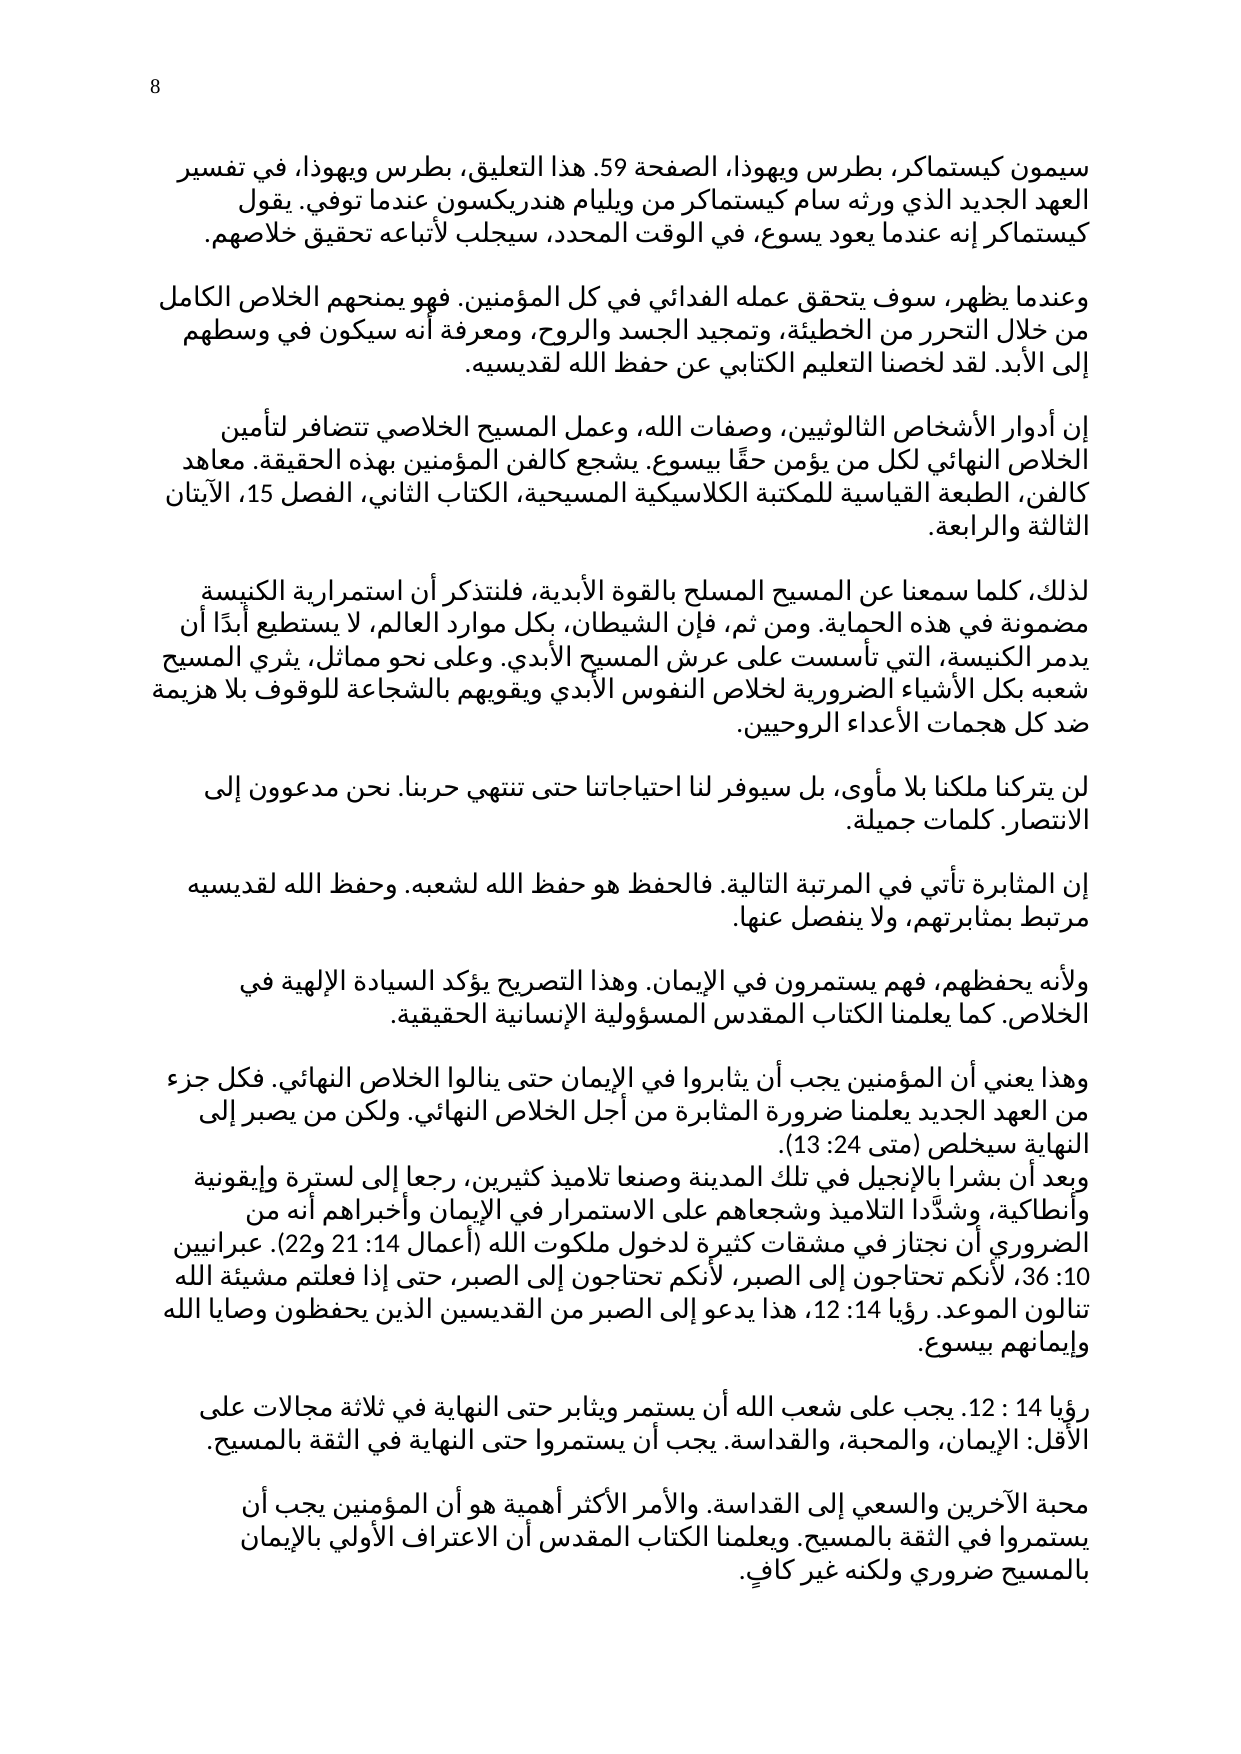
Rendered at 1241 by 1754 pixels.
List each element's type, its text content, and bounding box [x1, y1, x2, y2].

text رؤيا 14 : 12. يجب على شعب الله أن يستمر ويثابر حتى النهاية في ثلاثة مجالات على الأقل: الإيمان، والمحبة، والقداسة. يجب أن يستمروا حتى النهاية في الثقة بالمسيح. [150, 1390, 1090, 1456]
text ولأنه يحفظهم، فهم يستمرون في الإيمان. وهذا التصريح يؤكد السيادة الإلهية في الخلاص. كما يعلمنا الكتاب المقدس المسؤولية الإنسانية الحقيقية. [150, 964, 1090, 1030]
text محبة الآخرين والسعي إلى القداسة. والأمر الأكثر أهمية هو أن المؤمنين يجب أن يستمروا في الثقة بالمسيح. ويعلمنا الكتاب المقدس أن الاعتراف الأولي بالإيمان بالمسيح ضروري ولكنه غير كافٍ. [150, 1487, 1090, 1586]
text إن أدوار الأشخاص الثالوثيين، وصفات الله، وعمل المسيح الخلاصي تتضافر لتأمين الخلاص النهائي لكل من يؤمن حقًا بيسوع. يشجع كالفن المؤمنين بهذه الحقيقة. معاهد كالفن، الطبعة القياسية للمكتبة الكلاسيكية المسيحية، الكتاب الثاني، الفصل 15، الآيتان الثالثة والرابعة. [150, 410, 1090, 542]
text وبعد أن بشرا بالإنجيل في تلك المدينة وصنعا تلاميذ كثيرين، رجعا إلى لسترة وإيقونية وأنطاكية، وشدَّدا التلاميذ وشجعاهم على الاستمرار في الإيمان وأخبراهم أنه من الضروري أن نجتاز في مشقات كثيرة لدخول ملكوت الله (أعمال 14: 21 و22). عبرانيين 10: 36، لأنكم تحتاجون إلى الصبر، لأنكم تحتاجون إلى الصبر، حتى إذا فعلتم مشيئة الله تنالون الموعد. رؤيا 14: 12، هذا يدعو إلى الصبر من القديسين الذين يحفظون وصايا الله وإيمانهم بيسوع. [150, 1161, 1090, 1359]
text وعندما يظهر، سوف يتحقق عمله الفدائي في كل المؤمنين. فهو يمنحهم الخلاص الكامل من خلال التحرر من الخطيئة، وتمجيد الجسد والروح، ومعرفة أنه سيكون في وسطهم إلى الأبد. لقد لخصنا التعليم الكتابي عن حفظ الله لقديسيه. [150, 280, 1090, 379]
text لن يتركنا ملكنا بلا مأوى، بل سيوفر لنا احتياجاتنا حتى تنتهي حربنا. نحن مدعوون إلى الانتصار. كلمات جميلة. [150, 770, 1090, 836]
text إن المثابرة تأتي في المرتبة التالية. فالحفظ هو حفظ الله لشعبه. وحفظ الله لقديسيه مرتبط بمثابرتهم، ولا ينفصل عنها. [150, 867, 1090, 933]
text وهذا يعني أن المؤمنين يجب أن يثابروا في الإيمان حتى ينالوا الخلاص النهائي. فكل جزء من العهد الجديد يعلمنا ضرورة المثابرة من أجل الخلاص النهائي. ولكن من يصبر إلى النهاية سيخلص (متى 24: 13). [150, 1061, 1090, 1161]
text سيمون كيستماكر، بطرس ويهوذا، الصفحة 59. هذا التعليق، بطرس ويهوذا، في تفسير العهد الجديد الذي ورثه سام كيستماكر من ويليام هندريكسون عندما توفي. يقول كيستماكر إنه عندما يعود يسوع، في الوقت المحدد، سيجلب لأتباعه تحقيق خلاصهم. [150, 150, 1090, 249]
text لذلك، كلما سمعنا عن المسيح المسلح بالقوة الأبدية، فلنتذكر أن استمرارية الكنيسة مضمونة في هذه الحماية. ومن ثم، فإن الشيطان، بكل موارد العالم، لا يستطيع أبدًا أن يدمر الكنيسة، التي تأسست على عرش المسيح الأبدي. وعلى نحو مماثل، يثري المسيح شعبه بكل الأشياء الضرورية لخلاص النفوس الأبدي ويقويهم بالشجاعة للوقوف بلا هزيمة ضد كل هجمات الأعداء الروحيين. [150, 574, 1090, 739]
